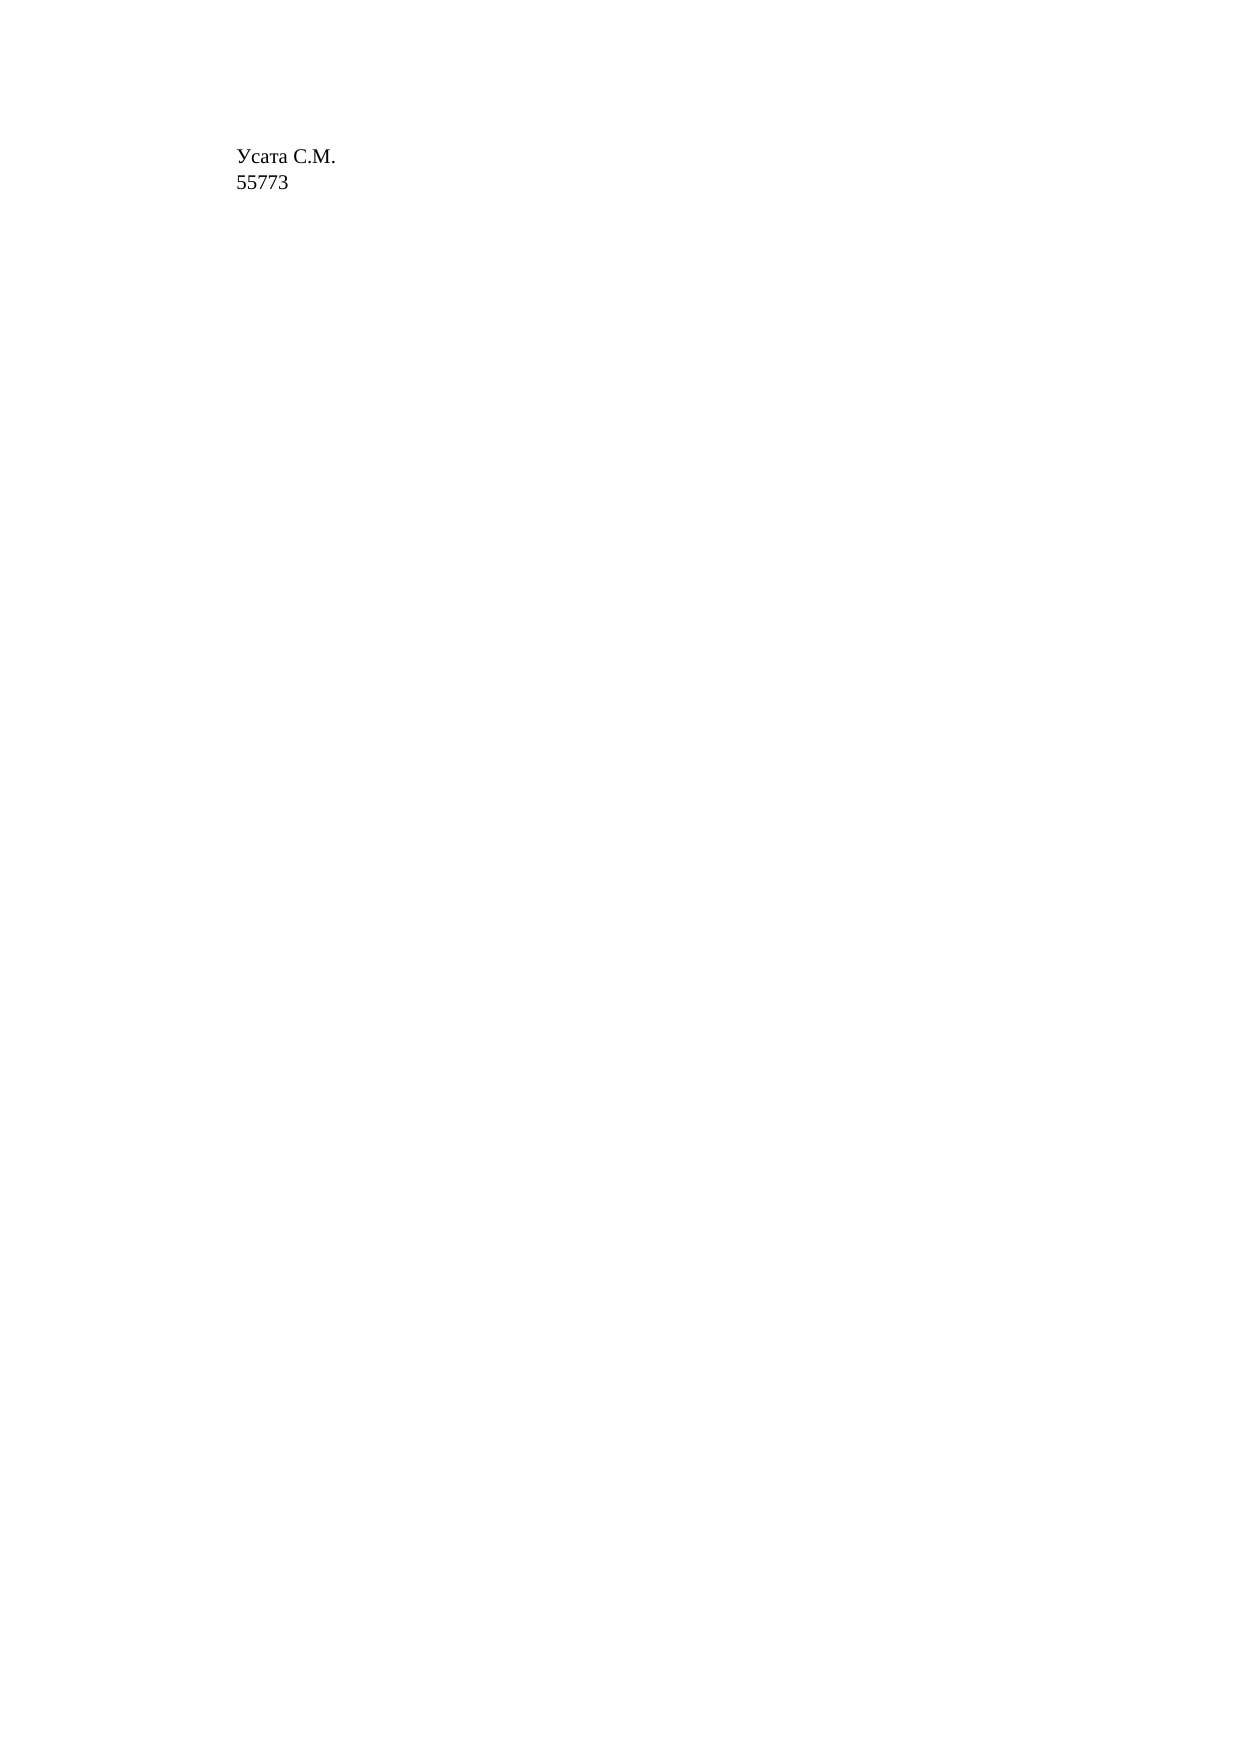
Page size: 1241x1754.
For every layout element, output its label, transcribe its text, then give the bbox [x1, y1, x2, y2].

text 55773 [236, 170, 1181, 194]
text Усата С.М. [236, 144, 1181, 168]
